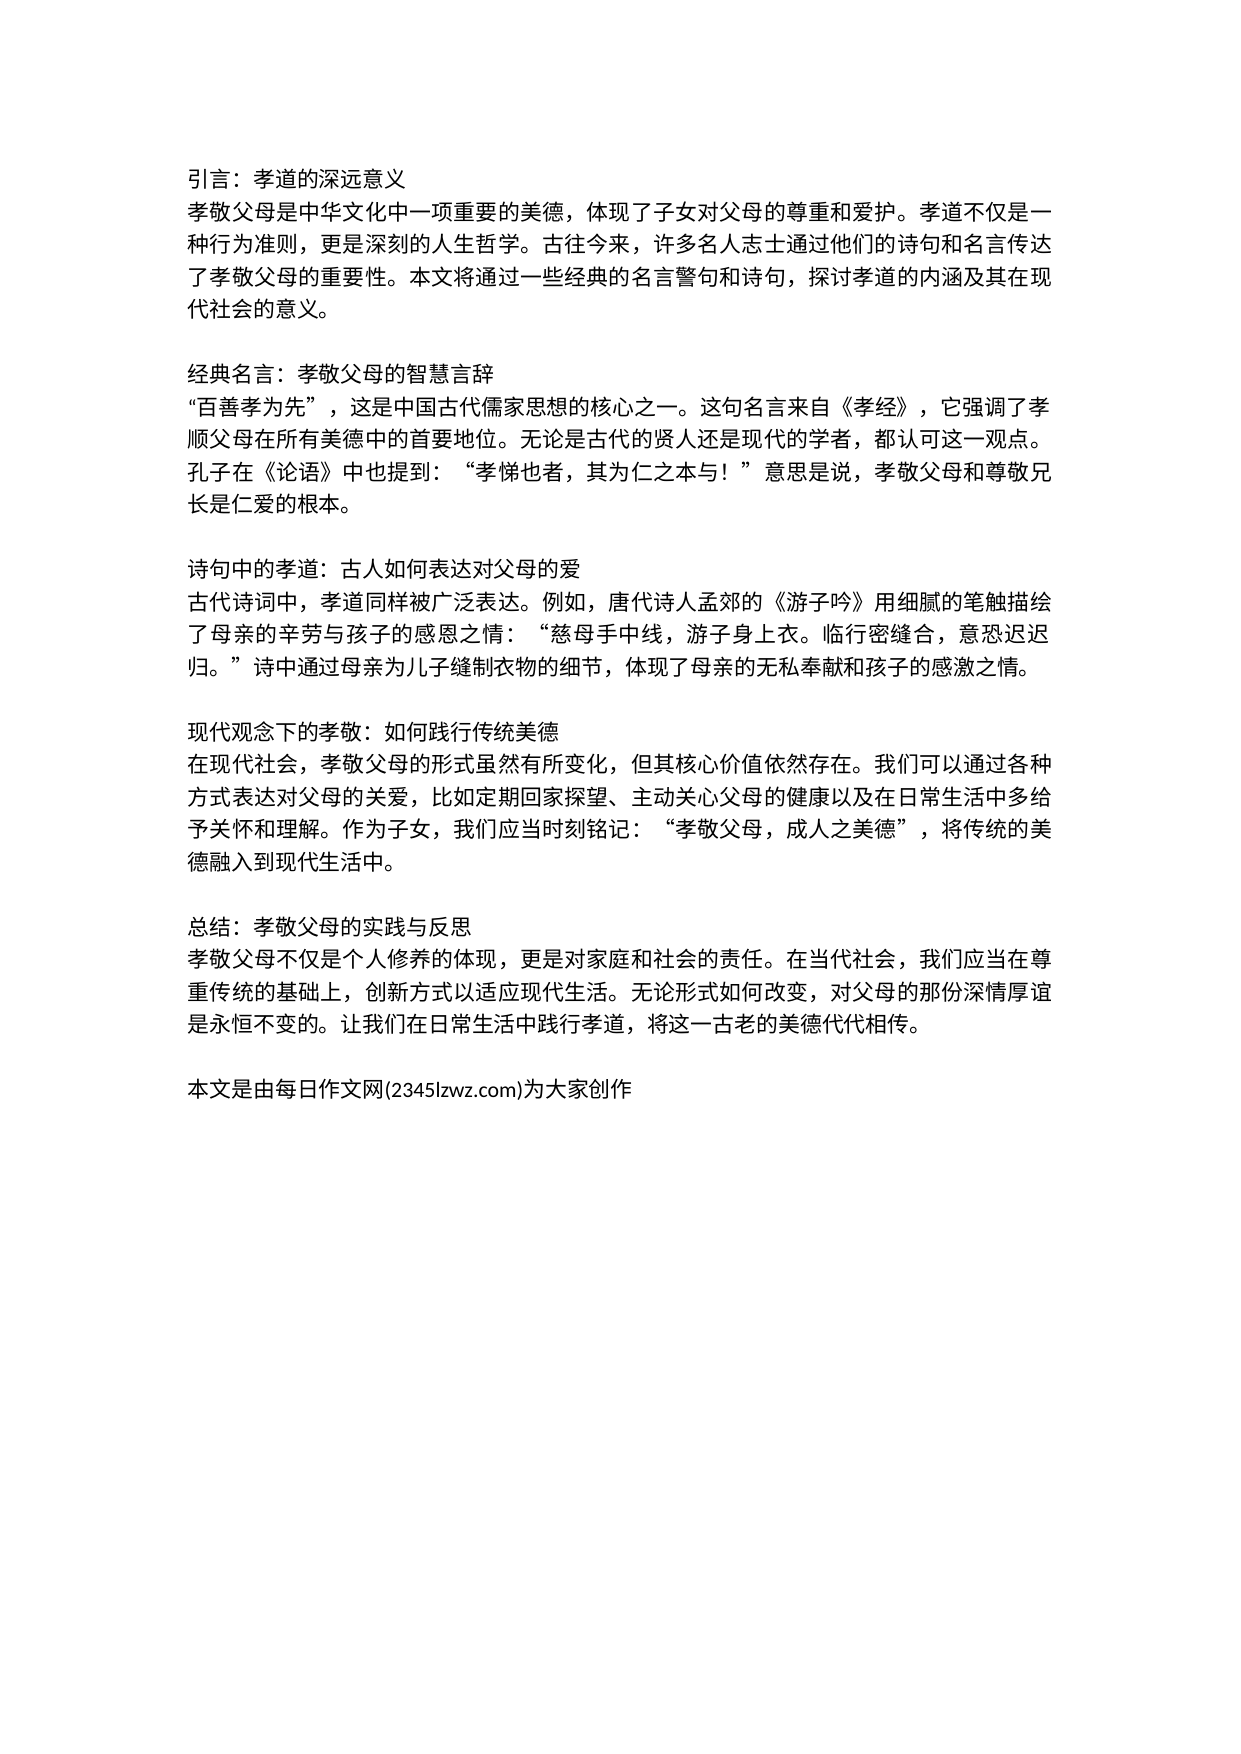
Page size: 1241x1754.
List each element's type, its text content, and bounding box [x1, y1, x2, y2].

text 经典名言：孝敬父母的智慧言辞 [187, 357, 1053, 389]
text 在现代社会，孝敬父母的形式虽然有所变化，但其核心价值依然存在。我们可以通过各种方式表达对父母的关爱，比如定期回家探望、主动关心父母的健康以及在日常生活中多给予关怀和理解。作为子女，我们应当时刻铭记：“孝敬父母，成人之美德”，将传统的美德融入到现代生活中。 [187, 747, 1053, 877]
text 古代诗词中，孝道同样被广泛表达。例如，唐代诗人孟郊的《游子吟》用细腻的笔触描绘了母亲的辛劳与孩子的感恩之情：“慈母手中线，游子身上衣。临行密缝合，意恐迟迟归。”诗中通过母亲为儿子缝制衣物的细节，体现了母亲的无私奉献和孩子的感激之情。 [187, 584, 1053, 682]
text 孝敬父母是中华文化中一项重要的美德，体现了子女对父母的尊重和爱护。孝道不仅是一种行为准则，更是深刻的人生哲学。古往今来，许多名人志士通过他们的诗句和名言传达了孝敬父母的重要性。本文将通过一些经典的名言警句和诗句，探讨孝道的内涵及其在现代社会的意义。 [187, 194, 1053, 324]
text “百善孝为先”，这是中国古代儒家思想的核心之一。这句名言来自《孝经》，它强调了孝顺父母在所有美德中的首要地位。无论是古代的贤人还是现代的学者，都认可这一观点。孔子在《论语》中也提到：“孝悌也者，其为仁之本与！”意思是说，孝敬父母和尊敬兄长是仁爱的根本。 [187, 389, 1053, 519]
text 诗句中的孝道：古人如何表达对父母的爱 [187, 552, 1053, 584]
text 总结：孝敬父母的实践与反思 [187, 909, 1053, 942]
text 现代观念下的孝敬：如何践行传统美德 [187, 714, 1053, 747]
text 引言：孝道的深远意义 [187, 162, 1053, 194]
text 孝敬父母不仅是个人修养的体现，更是对家庭和社会的责任。在当代社会，我们应当在尊重传统的基础上，创新方式以适应现代生活。无论形式如何改变，对父母的那份深情厚谊是永恒不变的。让我们在日常生活中践行孝道，将这一古老的美德代代相传。 [187, 942, 1053, 1039]
text 本文是由每日作文网(2345lzwz.com)为大家创作 [187, 1072, 1053, 1104]
